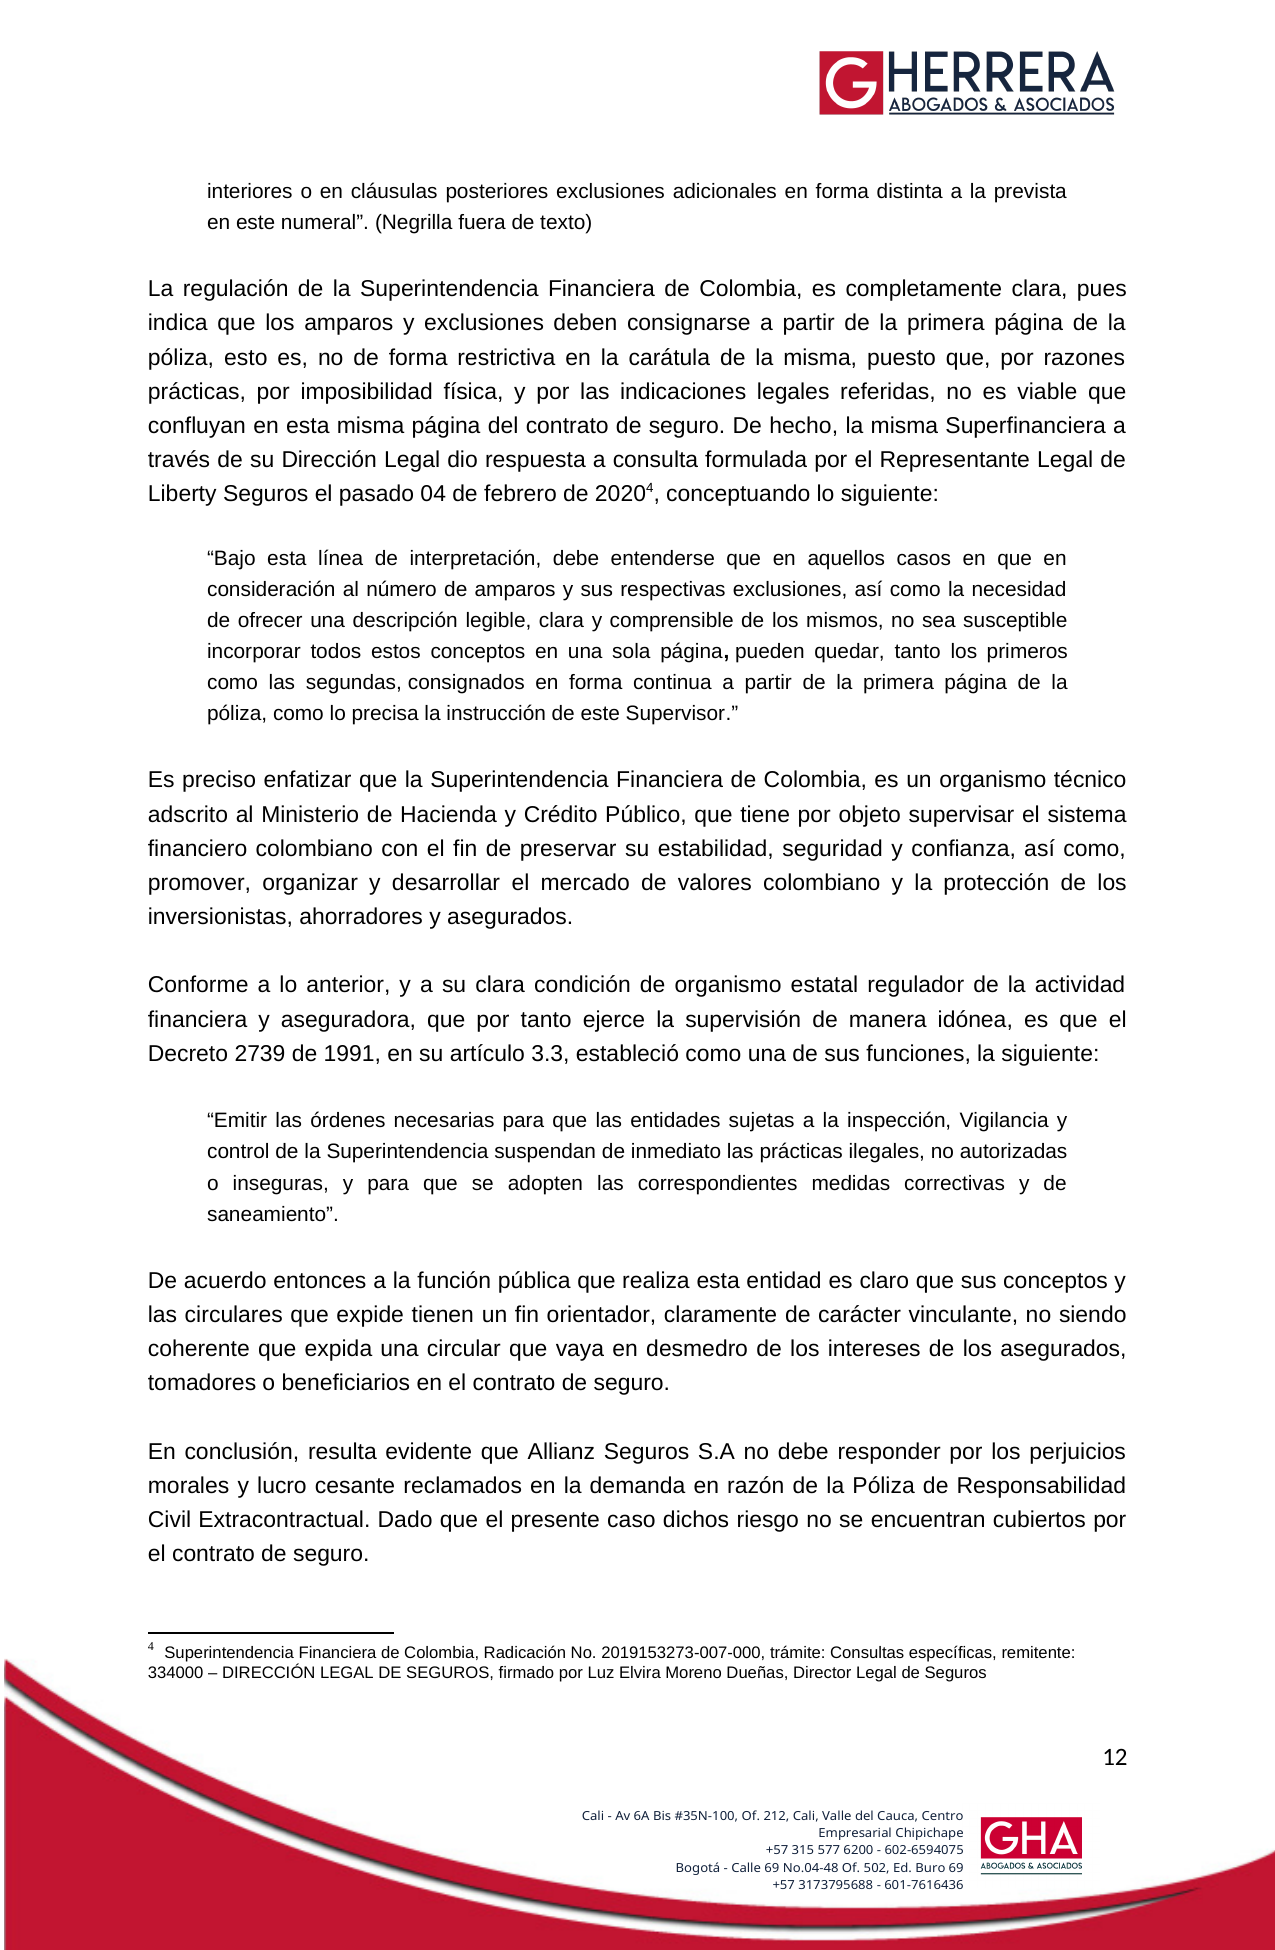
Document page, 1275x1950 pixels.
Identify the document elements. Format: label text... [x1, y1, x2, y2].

text Es preciso enfatizar que la Superintendencia Financiera de Colombia, es un organismo técnico adscrito al Ministerio de Hacienda y Crédito Público, que tiene por objeto supervisar el sistema financiero colombiano con el fin de preservar su estabilidad, seguridad y confianza, así como, promover, organizar y desarrollar el mercado de valores colombiano y la protección de los inversionistas, ahorradores y asegurados. [148, 766, 1127, 929]
picture [804, 33, 1129, 132]
text Conforme a lo anterior, y a su clara condición de organismo estatal regulador de la actividad financiera y aseguradora, que por tanto ejerce la supervisión de manera idónea, es que el Decreto 2739 de 1991, en su artículo 3.3, estableció como una de sus funciones, la siguiente: [148, 971, 1127, 1066]
text “Emitir las órdenes necesarias para que las entidades sujetas a la inspección, Vigilancia y control de la Superintendencia suspendan de inmediato las prácticas ilegales, no autorizadas o inseguras, y para que se adopten las correspondientes medidas correctivas y de saneamiento”. [207, 1108, 1068, 1226]
picture [710, 1648, 715, 1657]
picture [753, 1648, 758, 1657]
picture [574, 1647, 579, 1655]
picture [734, 1648, 739, 1657]
text La regulación de la Superintendencia Financiera de Colombia, es completamente clara, pues indica que los amparos y exclusiones deben consignarse a partir de la primera página de la póliza, esto es, no de forma restrictiva en la carátula de la misma, puesto que, por razones prácticas, por imposibilidad física, y por las indicaciones legales referidas, no es viable que confluyan en esta misma página del contrato de seguro. De hecho, la misma Superfinanciera a través de su Dirección Legal dio respuesta a consulta formulada por el Representante Legal de Liberty Seguros el pasado 04 de febrero de 2020, conceptuando lo siguiente: [148, 275, 1127, 506]
text De acuerdo entonces a la función pública que realiza esta entidad es claro que sus conceptos y las circulares que expide tienen un fin orientador, claramente de carácter vinculante, no siendo coherente que expida una circular que vaya en desmedro de los intereses de los asegurados, tomadores o beneficiarios en el contrato de seguro. [148, 1267, 1127, 1396]
text En conclusión, resulta evidente que Allianz Seguros S.A no debe responder por los perjuicios morales y lucro cesante reclamados en la demanda en razón de la Póliza de Responsabilidad Civil Extracontractual. Dado que el presente caso dichos riesgo no se encuentran cubiertos por el contrato de seguro. [148, 1438, 1127, 1567]
picture [4, 1647, 1275, 1950]
picture [701, 1648, 706, 1657]
list “Bajo esta línea de interpretación, debe entenderse que en aquellos casos en que en consideración al número de amparos y sus respectivas exclusiones, así como la necesidad de ofrecer una descripción legible, clara y comprensible de los mismos, no sea susceptible incorporar todos estos conceptos en una sola página, pueden quedar, tanto los primeros como las segundas, consignados en forma continua a partir de la primera página de la póliza, como lo precisa la instrucción de este Supervisor.” [207, 545, 1068, 725]
picture [612, 1648, 617, 1657]
picture [744, 1648, 749, 1657]
